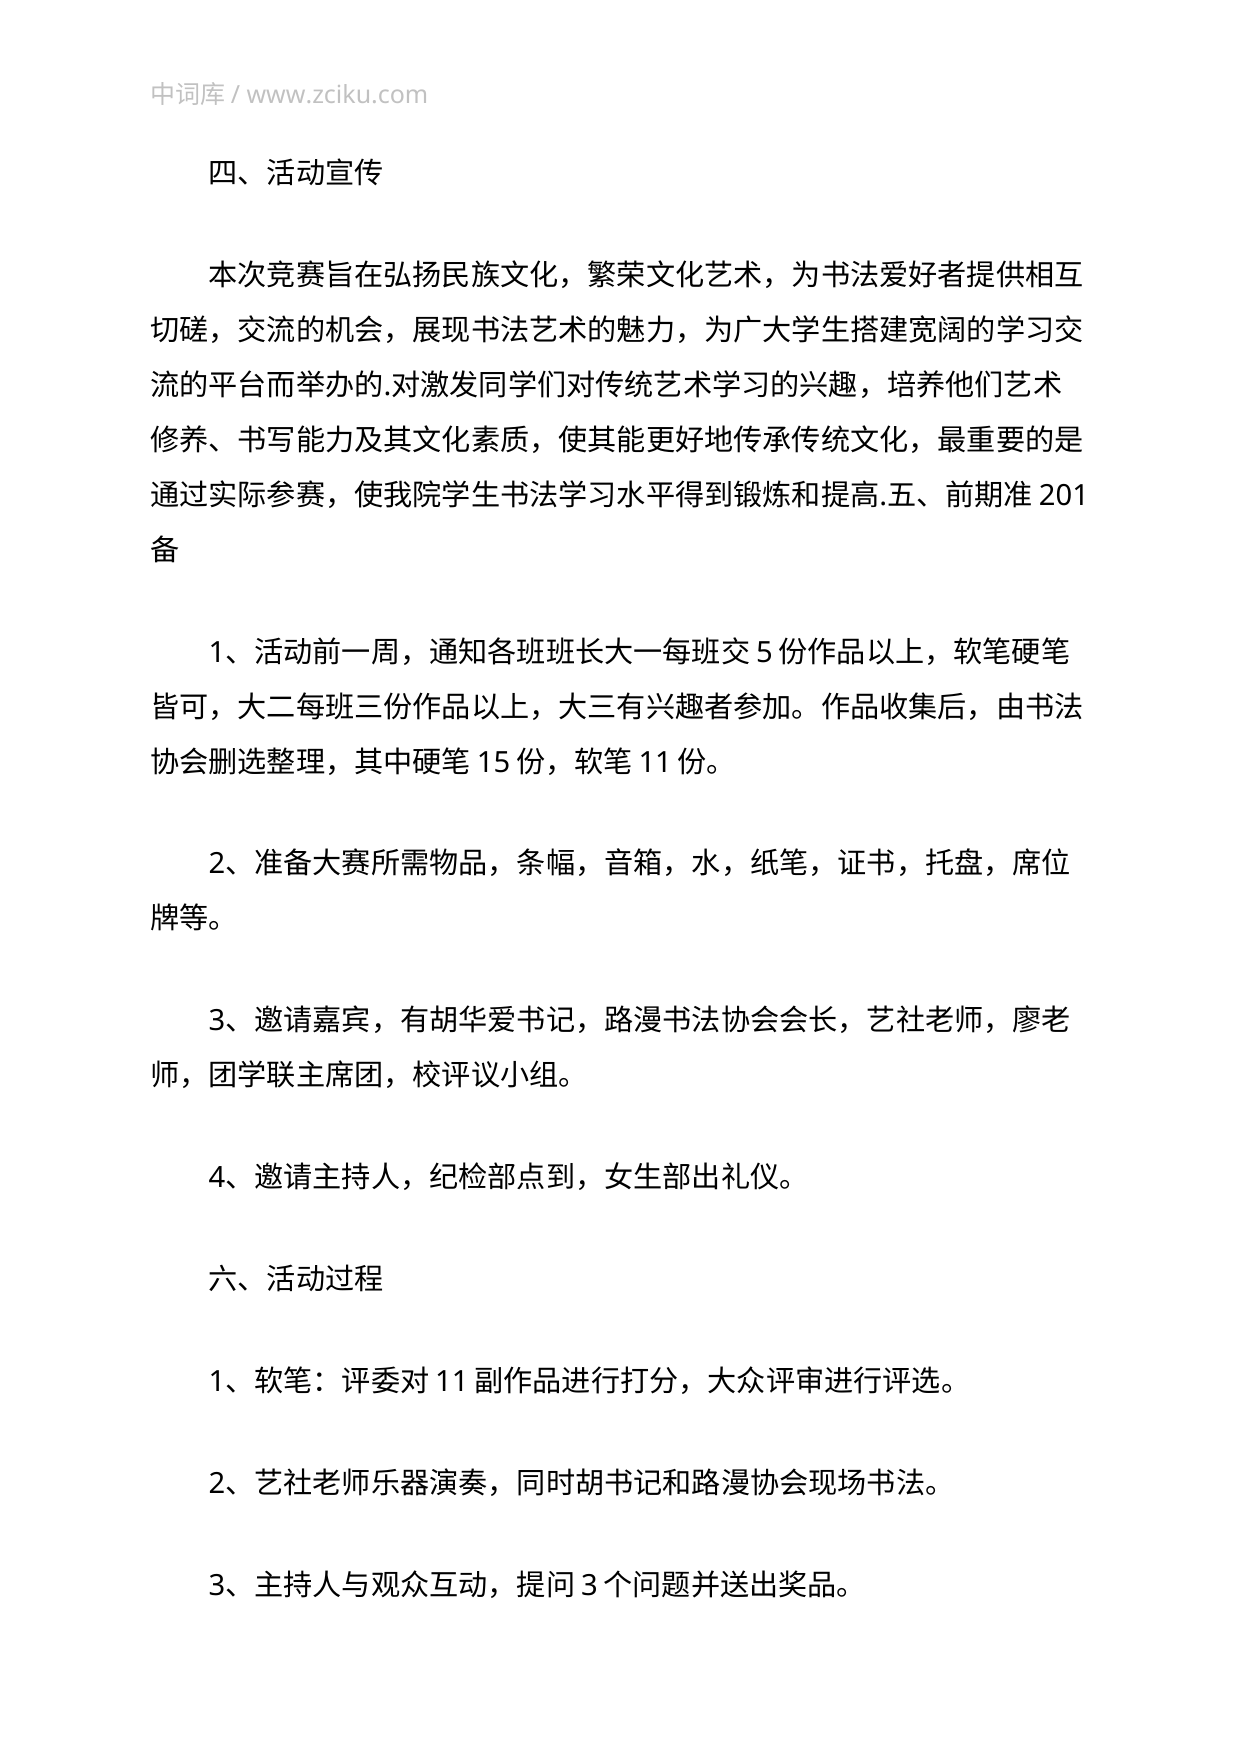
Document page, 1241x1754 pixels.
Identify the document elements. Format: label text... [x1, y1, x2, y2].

text 1、活动前一周，通知各班班长大一每班交5份作品以上，软笔硬笔皆可，大二每班三份作品以上，大三有兴趣者参加。作品收集后，由书法协会删选整理，其中硬笔15份，软笔11份。 [150, 628, 1090, 781]
text 六、活动过程 [150, 1256, 1090, 1298]
text 3、邀请嘉宾，有胡华爱书记，路漫书法协会会长，艺社老师，廖老师，团学联主席团，校评议小组。 [150, 997, 1090, 1094]
text 2、艺社老师乐器演奏，同时胡书记和路漫协会现场书法。 [150, 1459, 1090, 1502]
text 1、软笔：评委对11副作品进行打分，大众评审进行评选。 [150, 1357, 1090, 1400]
text 四、活动宣传 [150, 150, 1090, 192]
text 2、准备大赛所需物品，条幅，音箱，水，纸笔，证书，托盘，席位牌等。 [150, 840, 1090, 937]
text 3、主持人与观众互动，提问3个问题并送出奖品。 [150, 1561, 1090, 1604]
text 4、邀请主持人，纪检部点到，女生部出礼仪。 [150, 1154, 1090, 1196]
text 本次竞赛旨在弘扬民族文化，繁荣文化艺术，为书法爱好者提供相互切磋，交流的机会，展现书法艺术的魅力，为广大学生搭建宽阔的学习交流的平台而举办的.对激发同学们对传统艺术学习的兴趣，培养他们艺术修养、书写能力及其文化素质，使其能更好地传承传统文化，最重要的是通过实际参赛，使我院学生书法学习水平得到锻炼和提高.五、前期准201备 [150, 252, 1090, 569]
